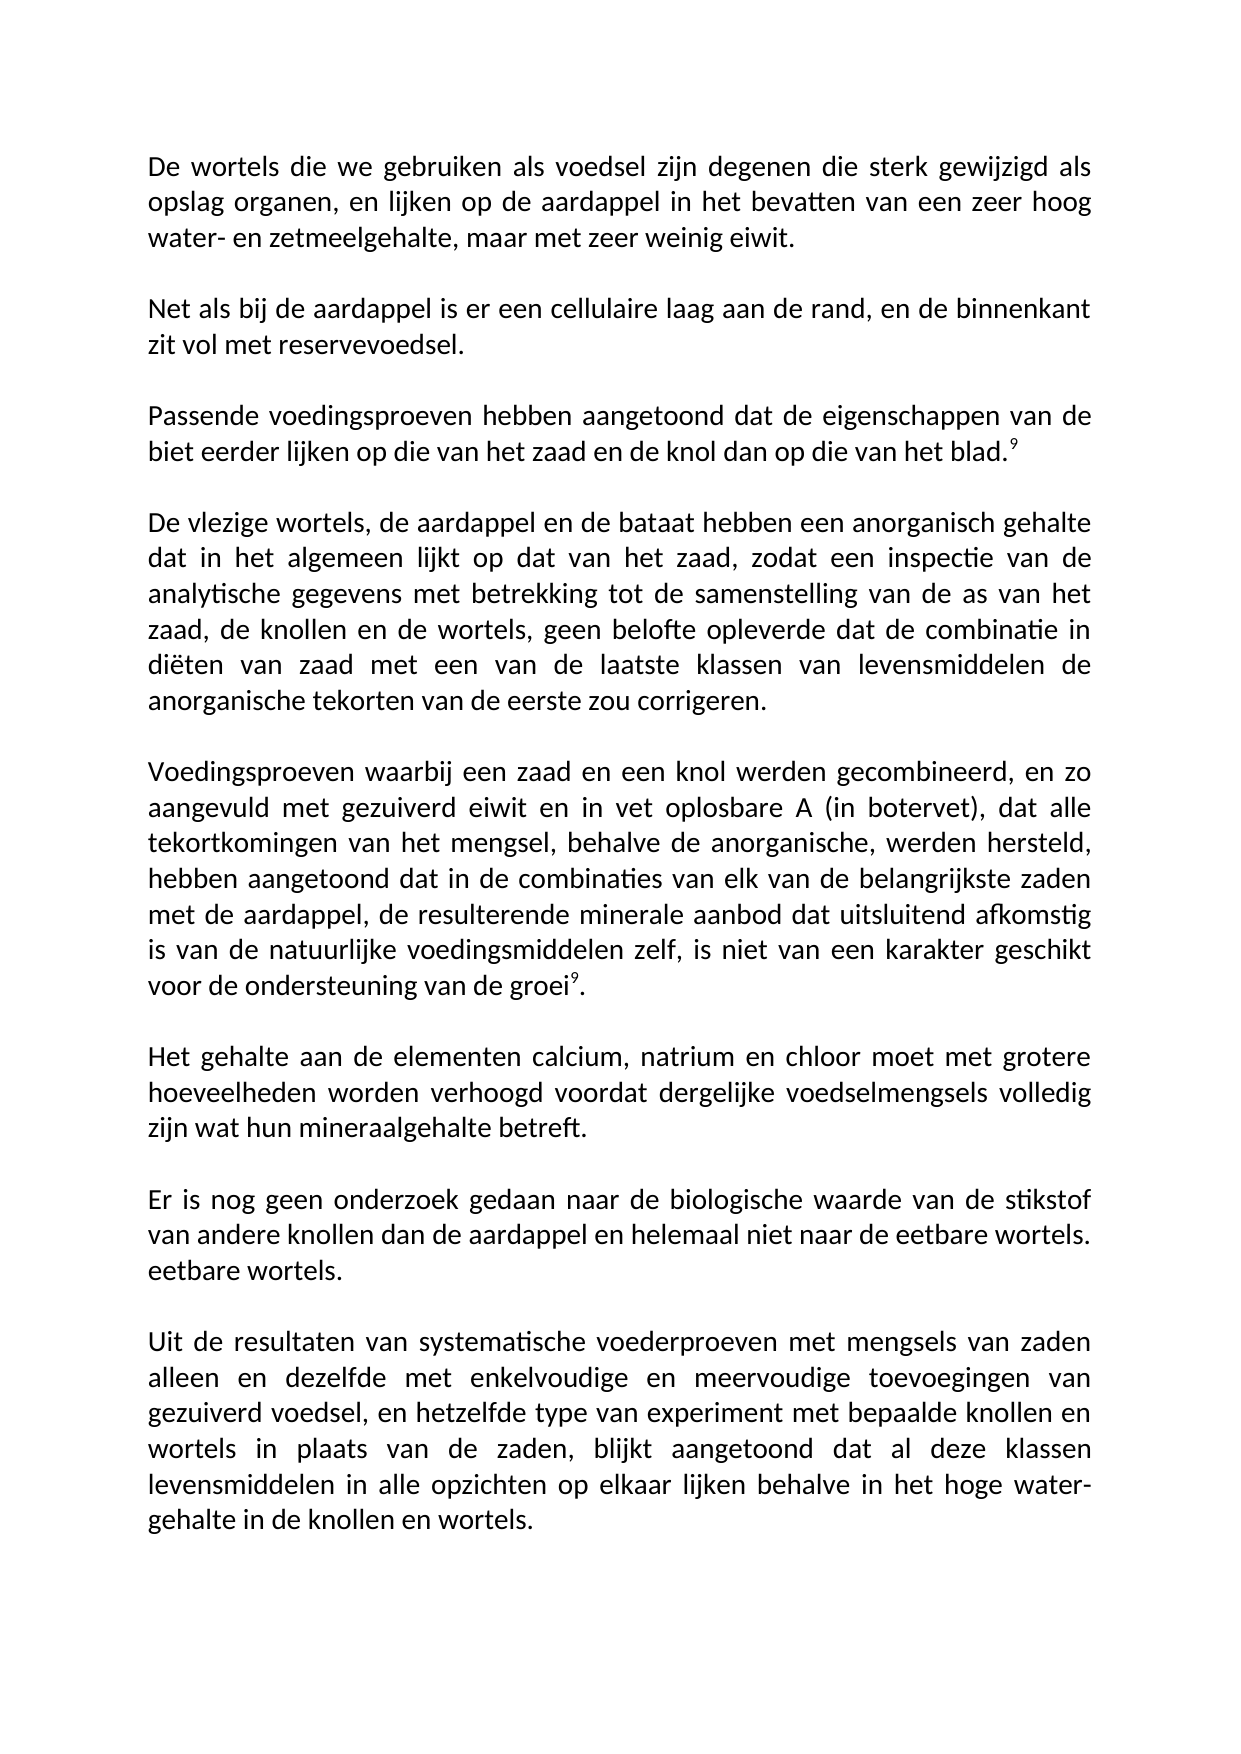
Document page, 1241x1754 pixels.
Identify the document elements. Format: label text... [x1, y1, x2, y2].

text De vlezige wortels, de aardappel en de bataat hebben een anorganisch gehalte dat in het algemeen lijkt op dat van het zaad, zodat een inspectie van de analytische gegevens met betrekking tot de samenstelling van de as van het zaad, de knollen en de wortels, geen belofte opleverde dat de combinatie in diëten van zaad met een van de laatste klassen van levensmiddelen de anorganische tekorten van de eerste zou corrigeren. [148, 504, 1093, 718]
text Uit de resultaten van systematische voederproeven met mengsels van zaden alleen en dezelfde met enkelvoudige en meervoudige toevoegingen van gezuiverd voedsel, en hetzelfde type van experiment met bepaalde knollen en wortels in plaats van de zaden, blijkt aangetoond dat al deze klassen levensmiddelen in alle opzichten op elkaar lijken behalve in het hoge water-gehalte in de knollen en wortels. [148, 1323, 1093, 1537]
text eetbare wortels. [148, 1252, 1093, 1288]
text Het gehalte aan de elementen calcium, natrium en chloor moet met grotere hoeveelheden worden verhoogd voordat dergelijke voedselmengsels volledig zijn wat hun mineraalgehalte betreft. [148, 1038, 1093, 1145]
text Er is nog geen onderzoek gedaan naar de biologische waarde van de stikstof van andere knollen dan de aardappel en helemaal niet naar de eetbare wortels. [148, 1181, 1093, 1252]
text De wortels die we gebruiken als voedsel zijn degenen die sterk gewijzigd als opslag organen, en lijken op de aardappel in het bevatten van een zeer hoog water- en zetmeelgehalte, maar met zeer weinig eiwit. [148, 148, 1093, 254]
text Passende voedingsproeven hebben aangetoond dat de eigenschappen van de biet eerder lijken op die van het zaad en de knol dan op die van het blad.9 [148, 397, 1093, 468]
text Net als bij de aardappel is er een cellulaire laag aan de rand, en de binnenkant zit vol met reservevoedsel. [148, 290, 1093, 361]
text Voedingsproeven waarbij een zaad en een knol werden gecombineerd, en zo aangevuld met gezuiverd eiwit en in vet oplosbare A (in botervet), dat alle tekortkomingen van het mengsel, behalve de anorganische, werden hersteld, hebben aangetoond dat in de combinaties van elk van de belangrijkste zaden met de aardappel, de resulterende minerale aanbod dat uitsluitend afkomstig is van de natuurlijke voedingsmiddelen zelf, is niet van een karakter geschikt voor de ondersteuning van de groei9. [148, 753, 1093, 1003]
